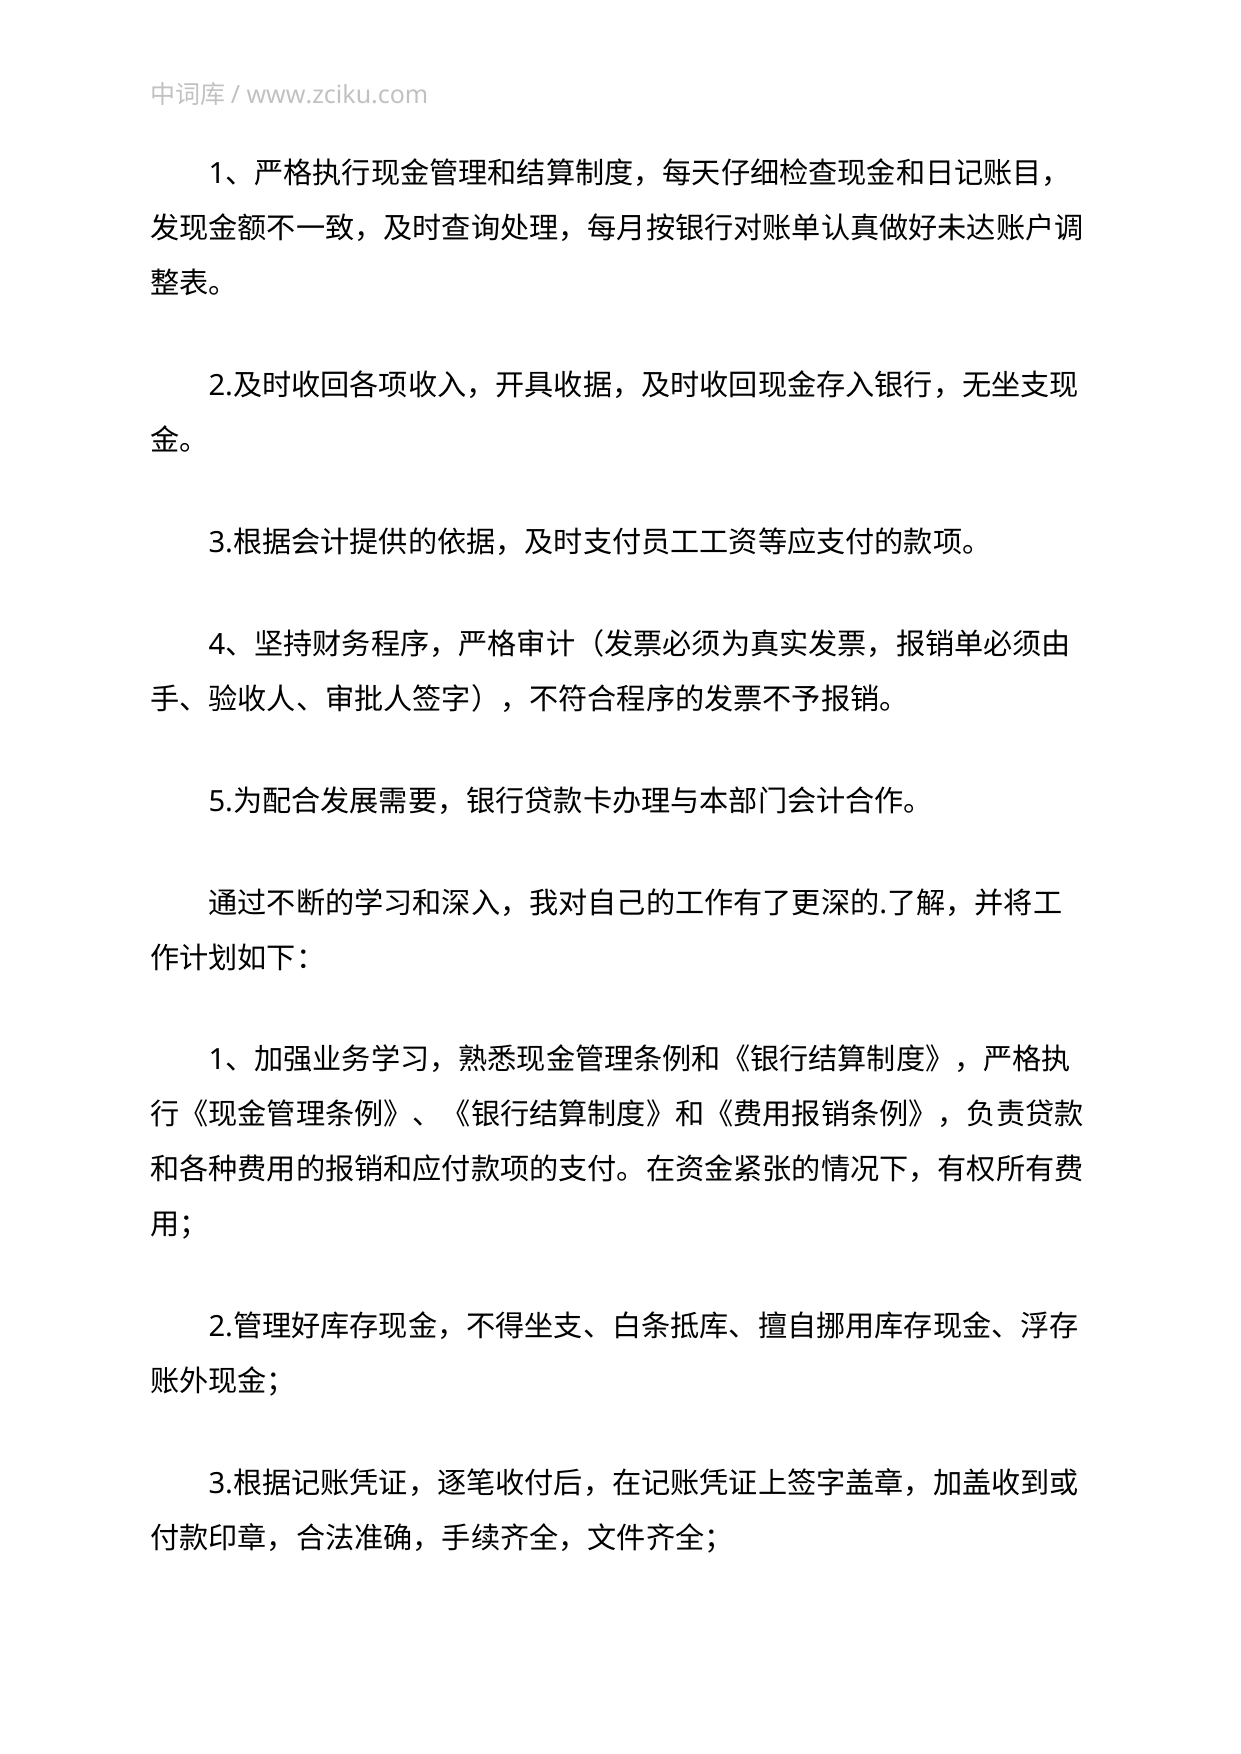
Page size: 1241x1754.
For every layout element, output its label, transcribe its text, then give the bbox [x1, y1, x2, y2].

text 3.根据会计提供的依据，及时支付员工工资等应支付的款项。 [150, 518, 1090, 561]
text 1、严格执行现金管理和结算制度，每天仔细检查现金和日记账目，发现金额不一致，及时查询处理，每月按银行对账单认真做好未达账户调整表。 [150, 150, 1090, 302]
text 2.及时收回各项收入，开具收据，及时收回现金存入银行，无坐支现金。 [150, 362, 1090, 459]
text 5.为配合发展需要，银行贷款卡办理与本部门会计合作。 [150, 777, 1090, 819]
text 4、坚持财务程序，严格审计（发票必须为真实发票，报销单必须由手、验收人、审批人签字），不符合程序的发票不予报销。 [150, 620, 1090, 718]
text 1、加强业务学习，熟悉现金管理条例和《银行结算制度》，严格执行《现金管理条例》、《银行结算制度》和《费用报销条例》，负责贷款和各种费用的报销和应付款项的支付。在资金紧张的情况下，有权所有费用； [150, 1036, 1090, 1243]
text 通过不断的学习和深入，我对自己的工作有了更深的.了解，并将工作计划如下： [150, 879, 1090, 976]
text 3.根据记账凭证，逐笔收付后，在记账凭证上签字盖章，加盖收到或付款印章，合法准确，手续齐全，文件齐全； [150, 1459, 1090, 1557]
text 2.管理好库存现金，不得坐支、白条抵库、擅自挪用库存现金、浮存账外现金； [150, 1302, 1090, 1400]
